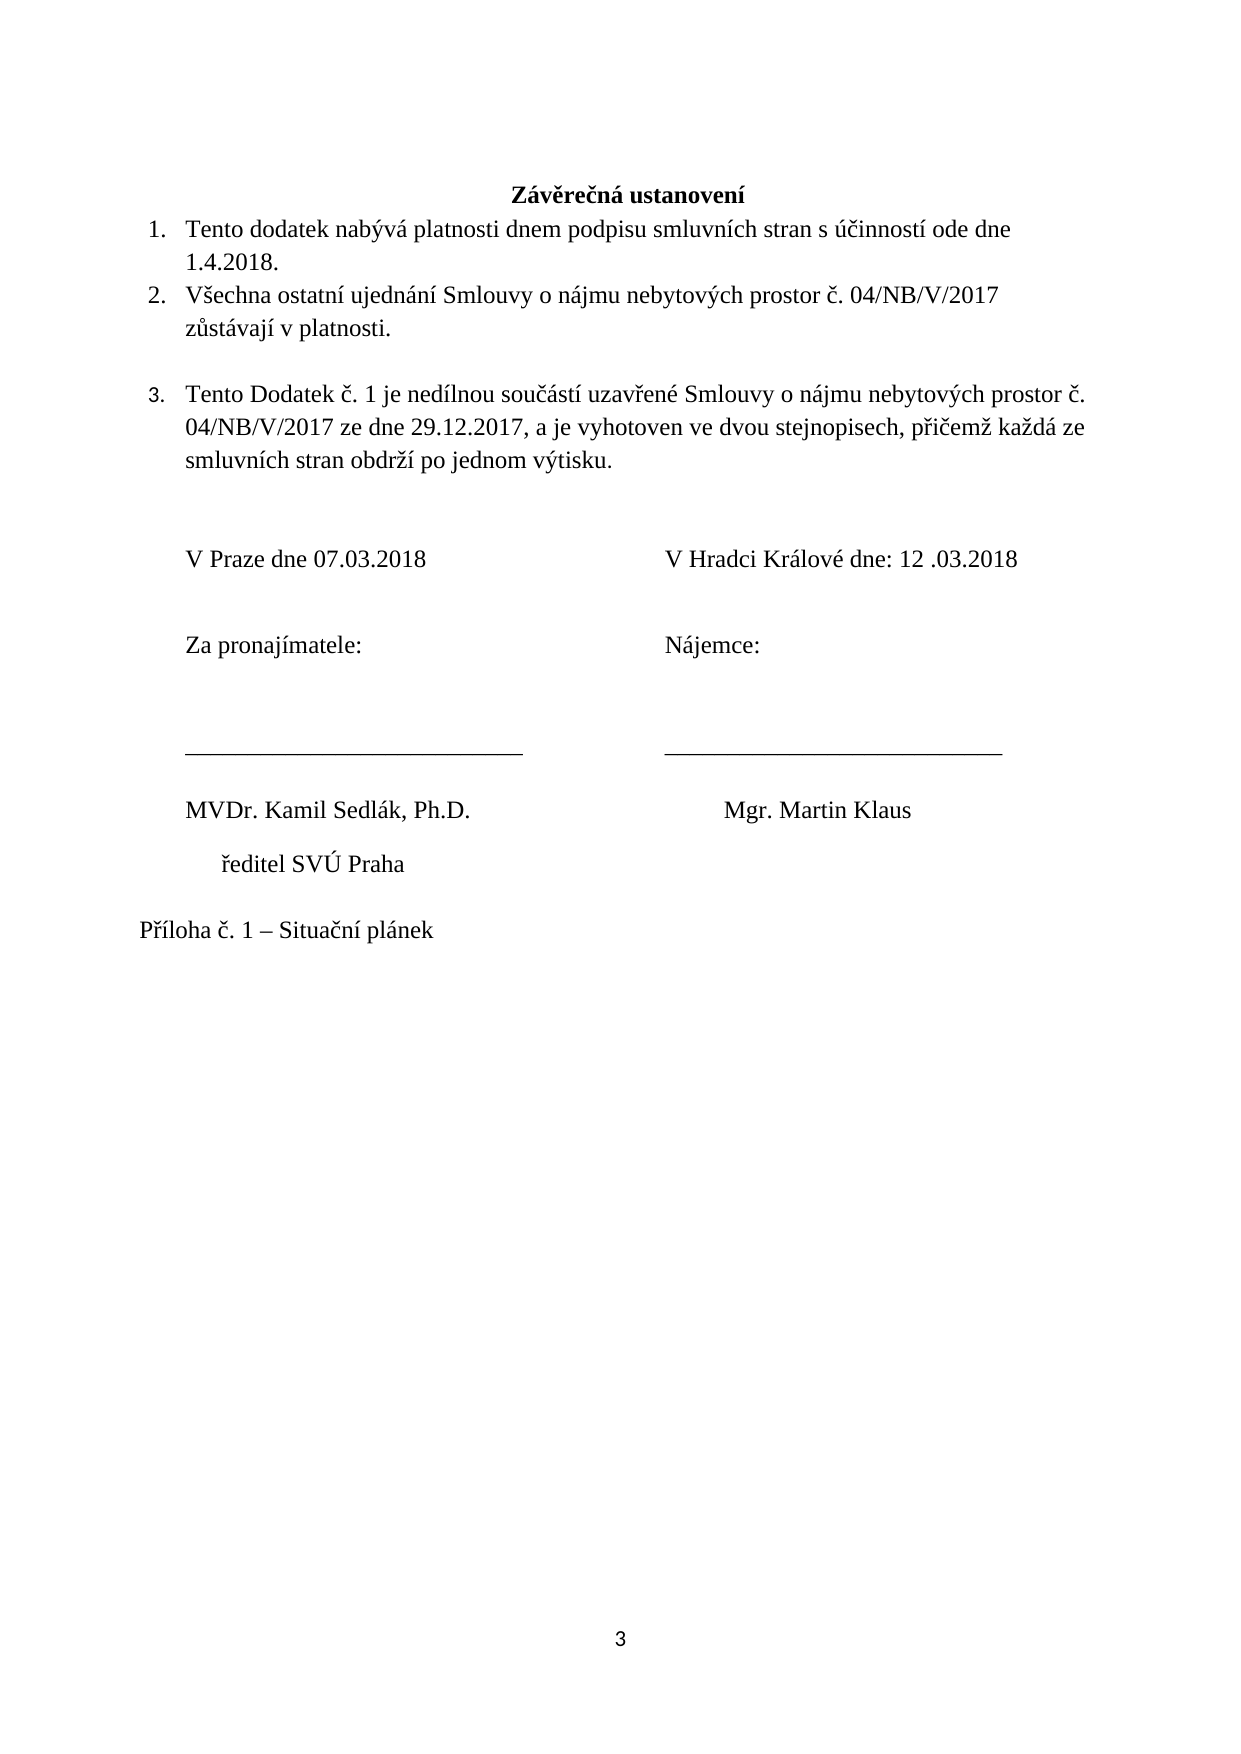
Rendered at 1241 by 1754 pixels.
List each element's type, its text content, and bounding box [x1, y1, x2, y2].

list MVDr. Kamil Sedlák, Ph.D. Mgr. Martin Klaus [185, 796, 1093, 824]
list V Praze dne 07.03.2018 V Hradci Králové dne: 12 .03.2018 [185, 544, 1093, 572]
list Tento dodatek nabývá platnosti dnem podpisu smluvních stran s účinností ode dne 1.4.2018. [148, 214, 1093, 275]
list ___________________________ ___________________________ [185, 729, 1093, 758]
subtitle Závěrečná ustanovení [162, 181, 1093, 209]
list Všechna ostatní ujednání Smlouvy o nájmu nebytových prostor č. 04/NB/V/2017 zůstávají v platnosti. [148, 280, 1093, 341]
list Tento Dodatek č. 1 je nedílnou součástí uzavřené Smlouvy o nájmu nebytových prostor č. 04/NB/V/2017 ze dne 29.12.2017, a je vyhotoven ve dvou stejnopisech, přičemž každá ze smluvních stran obdrží po jednom výtisku. [148, 379, 1093, 474]
text Příloha č. 1 – Situační plánek [133, 916, 1093, 944]
list Za pronajímatele: Nájemce: [185, 631, 1093, 659]
text ředitel SVÚ Praha [133, 849, 1093, 878]
